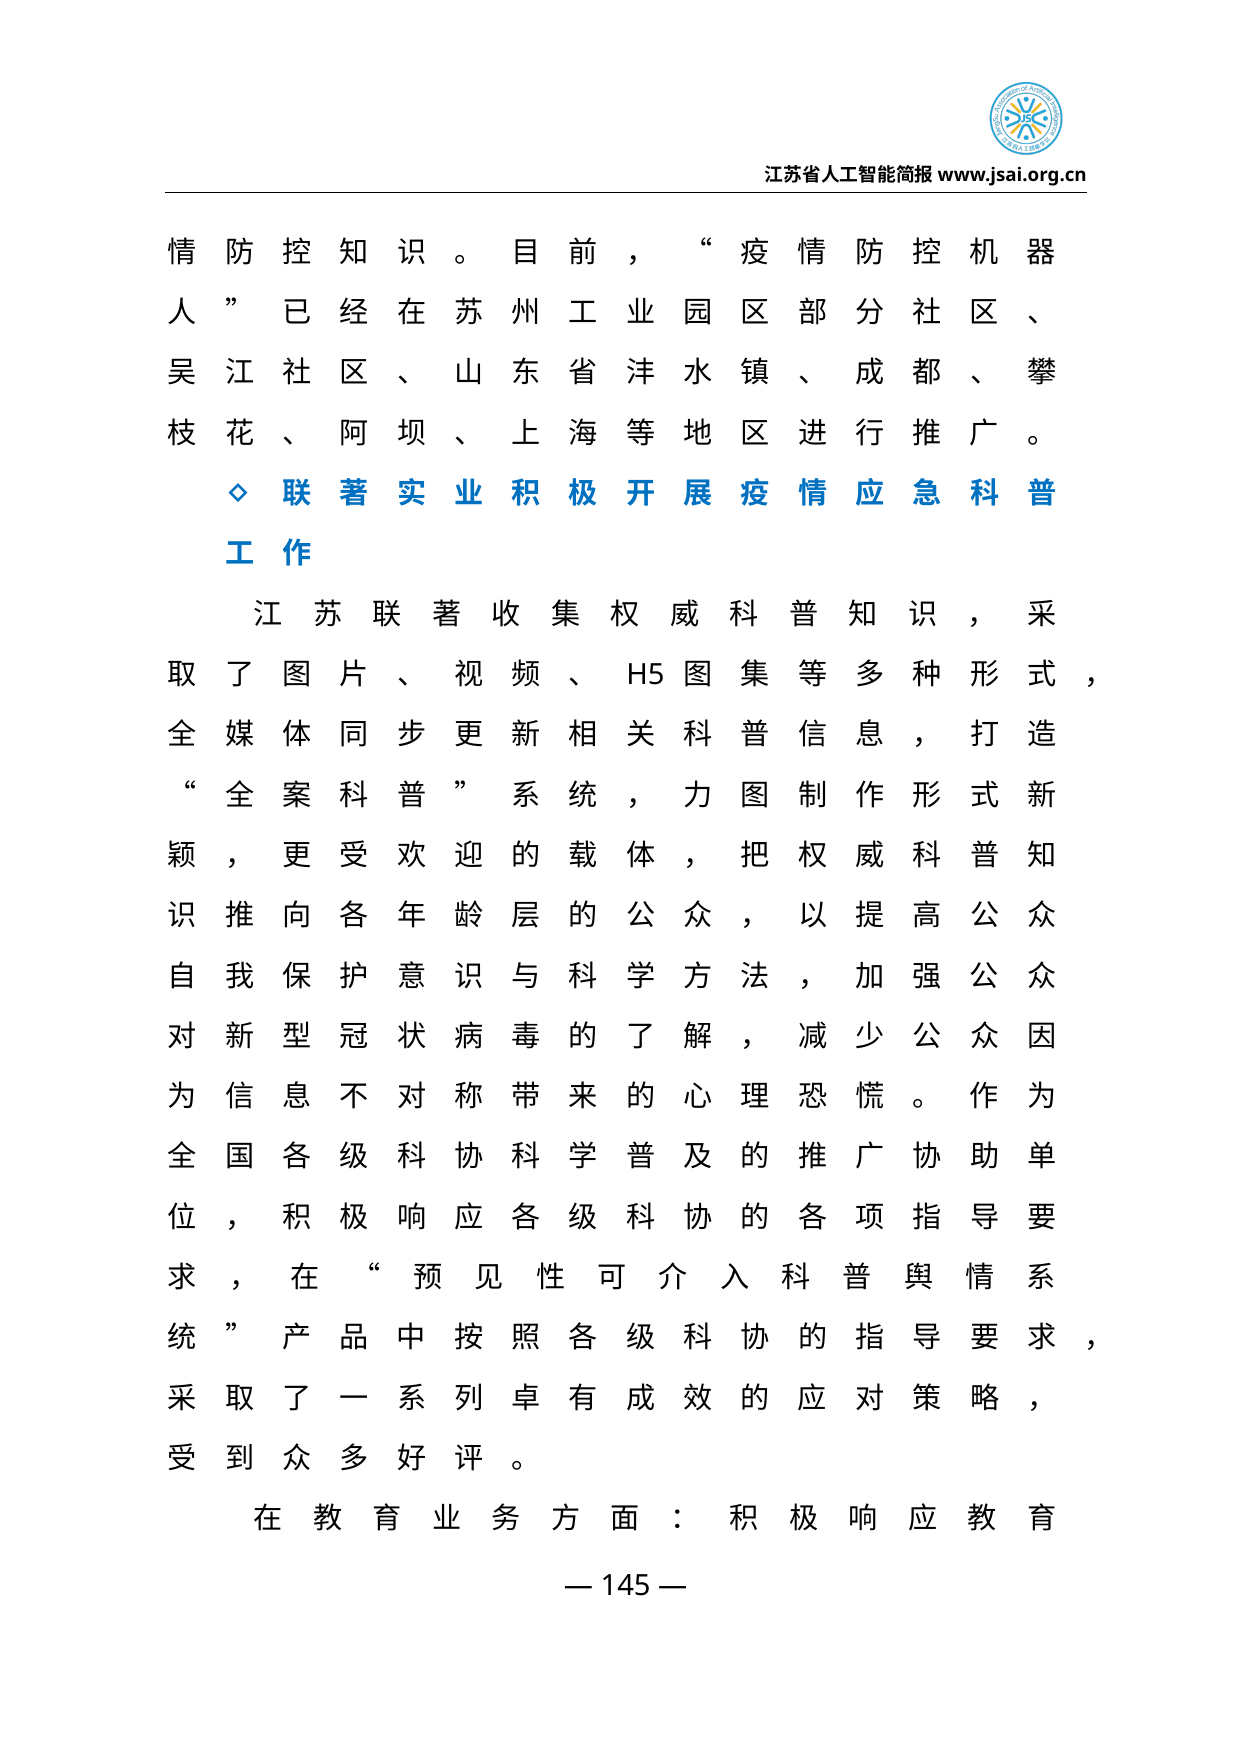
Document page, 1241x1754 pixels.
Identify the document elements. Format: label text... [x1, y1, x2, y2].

text 在教育业务方面：积极响应教育部“停课不停学”的指导意见，主动开放我司“闻道国学”系列国学教育资源，希望孩子们在家也能受到国学的熏陶，得到我国优秀的传统文化的传承。紧跟在播的央视诗词大会热点，在天天国学栏目下新设诗词大会小游戏，吸引在线学习人数过2万人。 [168, 1486, 1084, 1546]
picture [989, 81, 1063, 155]
subtitle 联著实业积极开展疫情应急科普工作 [211, 461, 1084, 581]
text 江苏联著收集权威科普知识，采取了图片、视频、H5图集等多种形式，全媒体同步更新相关科普信息，打造“全案科普”系统，力图制作形式新颖，更受欢迎的载体，把权威科普知识推向各年龄层的公众，以提高公众自我保护意识与科学方法，加强公众对新型冠状病毒的了解，减少公众因为信息不对称带来的心理恐慌。作为全国各级科协科学普及的推广协助单位，积极响应各级科协的各项指导要求，在“预见性可介入科普舆情系统”产品中按照各级科协的指导要求，采取了一系列卓有成效的应对策略，受到众多好评。 [168, 581, 1084, 1486]
